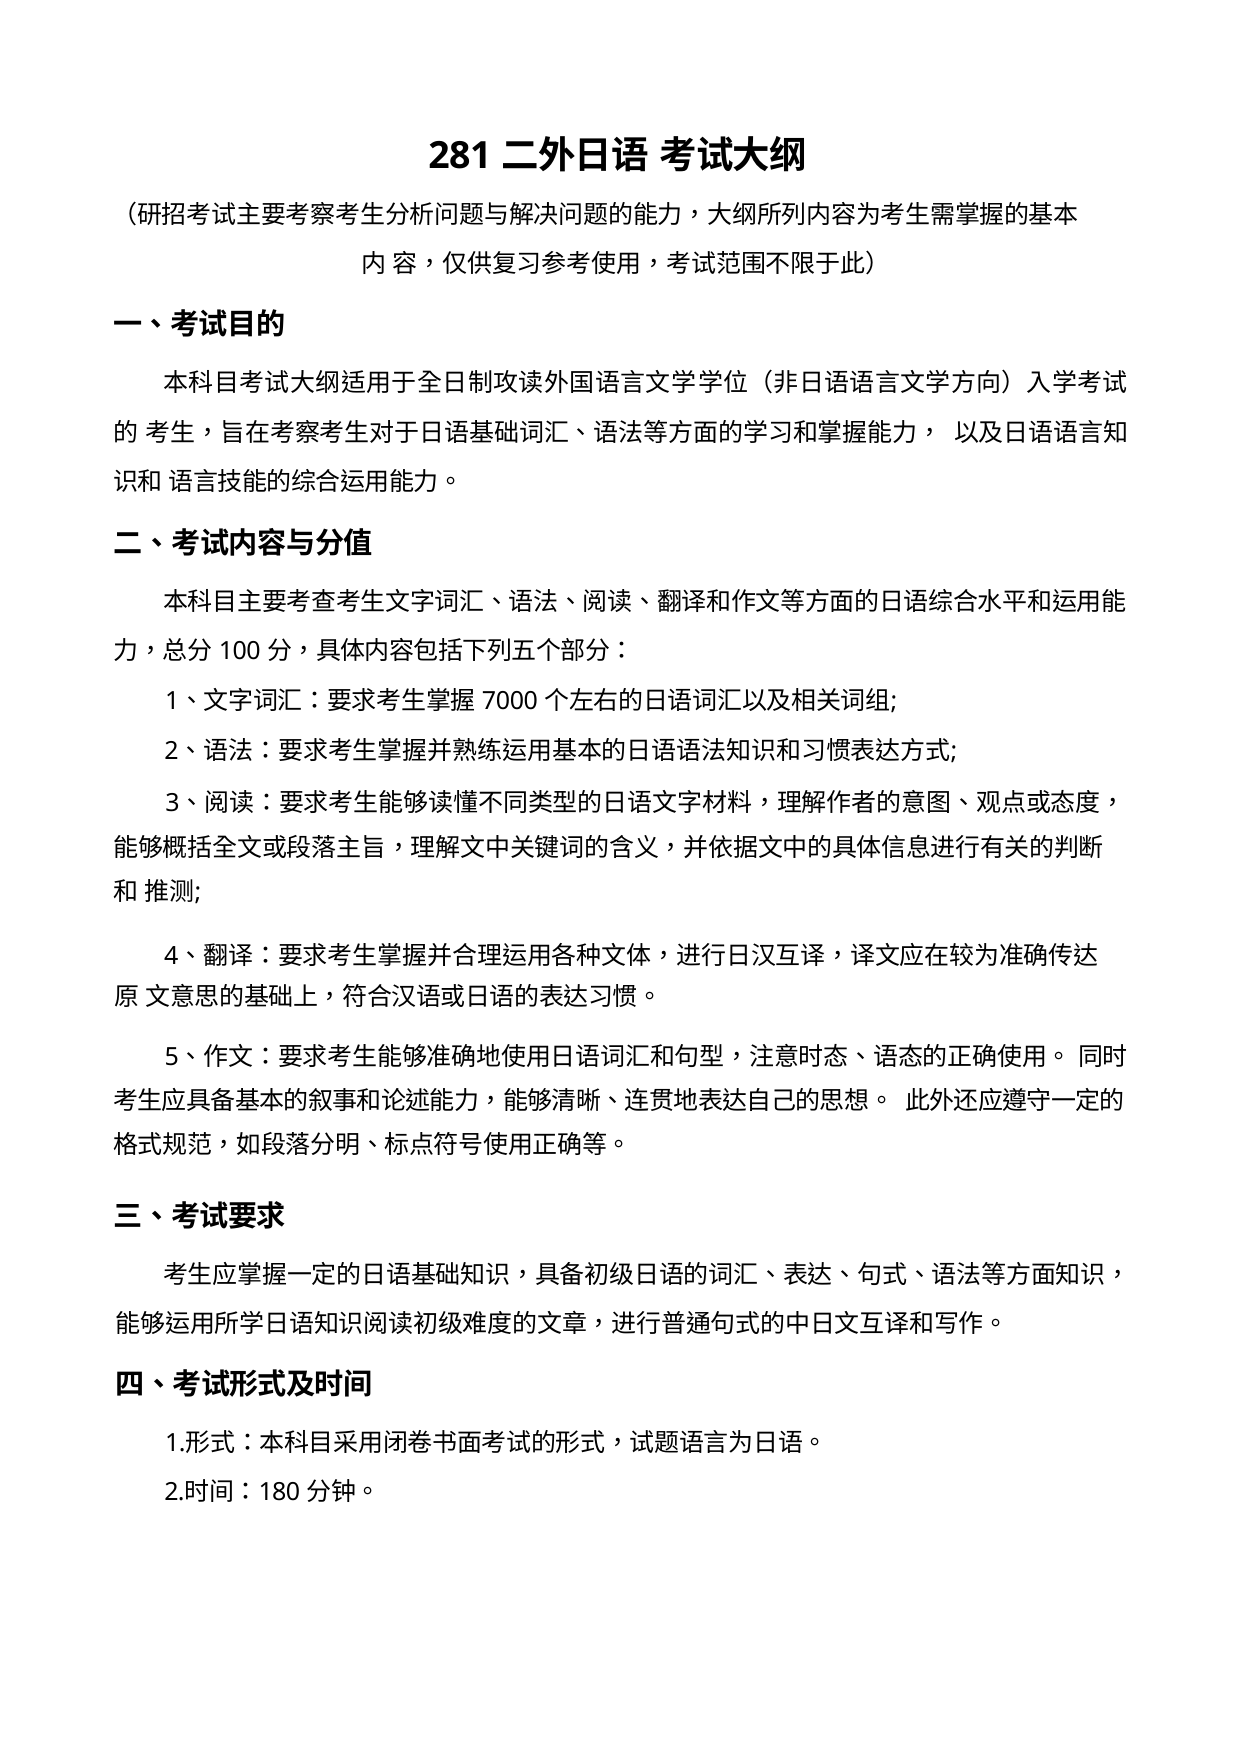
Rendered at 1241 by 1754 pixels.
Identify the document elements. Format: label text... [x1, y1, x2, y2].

text 281 二外日语 考试大纲 [428, 132, 1132, 178]
text 一、考试目的 [113, 306, 1132, 342]
text 二、考试内容与分值 [113, 524, 1132, 560]
text 三、考试要求 [113, 1198, 1132, 1234]
text 本科目主要考查考生文字词汇、语法、阅读、翻译和作文等方面的日语综合水平和运用能 力，总分 100 分，具体内容包括下列五个部分： [114, 583, 1128, 666]
text 3、阅读：要求考生能够读懂不同类型的日语文字材料，理解作者的意图、观点或态度， 能够概括全文或段落主旨，理解文中关键词的含义，并依据文中的具体信息进行有关的判断和 推测; [113, 785, 1128, 908]
text 四、考试形式及时间 [116, 1365, 1132, 1401]
text 1.形式：本科目采用闭卷书面考试的形式，试题语言为日语。 2.时间：180 分钟。 [164, 1425, 832, 1508]
text 本科目考试大纲适用于全日制攻读外国语言文学学位（非日语语言文学方向）入学考试的 考生，旨在考察考生对于日语基础词汇、语法等方面的学习和掌握能力， 以及日语语言知识和 语言技能的综合运用能力。 [113, 365, 1128, 498]
text 考生应掌握一定的日语基础知识，具备初级日语的词汇、表达、句式、语法等方面知识， 能够运用所学日语知识阅读初级难度的文章，进行普通句式的中日文互译和写作。 [115, 1257, 1132, 1340]
text 4、翻译：要求考生掌握并合理运用各种文体，进行日汉互译，译文应在较为准确传达原 文意思的基础上，符合汉语或日语的表达习惯。 [114, 937, 1121, 1012]
text 5、作文：要求考生能够准确地使用日语词汇和句型，注意时态、语态的正确使用。 同时 考生应具备基本的叙事和论述能力，能够清晰、连贯地表达自己的思想。 此外还应遵守一定的 格式规范，如段落分明、标点符号使用正确等。 [113, 1038, 1128, 1161]
text （研招考试主要考察考生分析问题与解决问题的能力，大纲所列内容为考生需掌握的基本内 容，仅供复习参考使用，考试范围不限于此） [112, 197, 1103, 280]
text 2、语法：要求考生掌握并熟练运用基本的日语语法知识和习惯表达方式; [164, 735, 1132, 766]
text 1、文字词汇：要求考生掌握 7000 个左右的日语词汇以及相关词组; [165, 685, 1132, 716]
